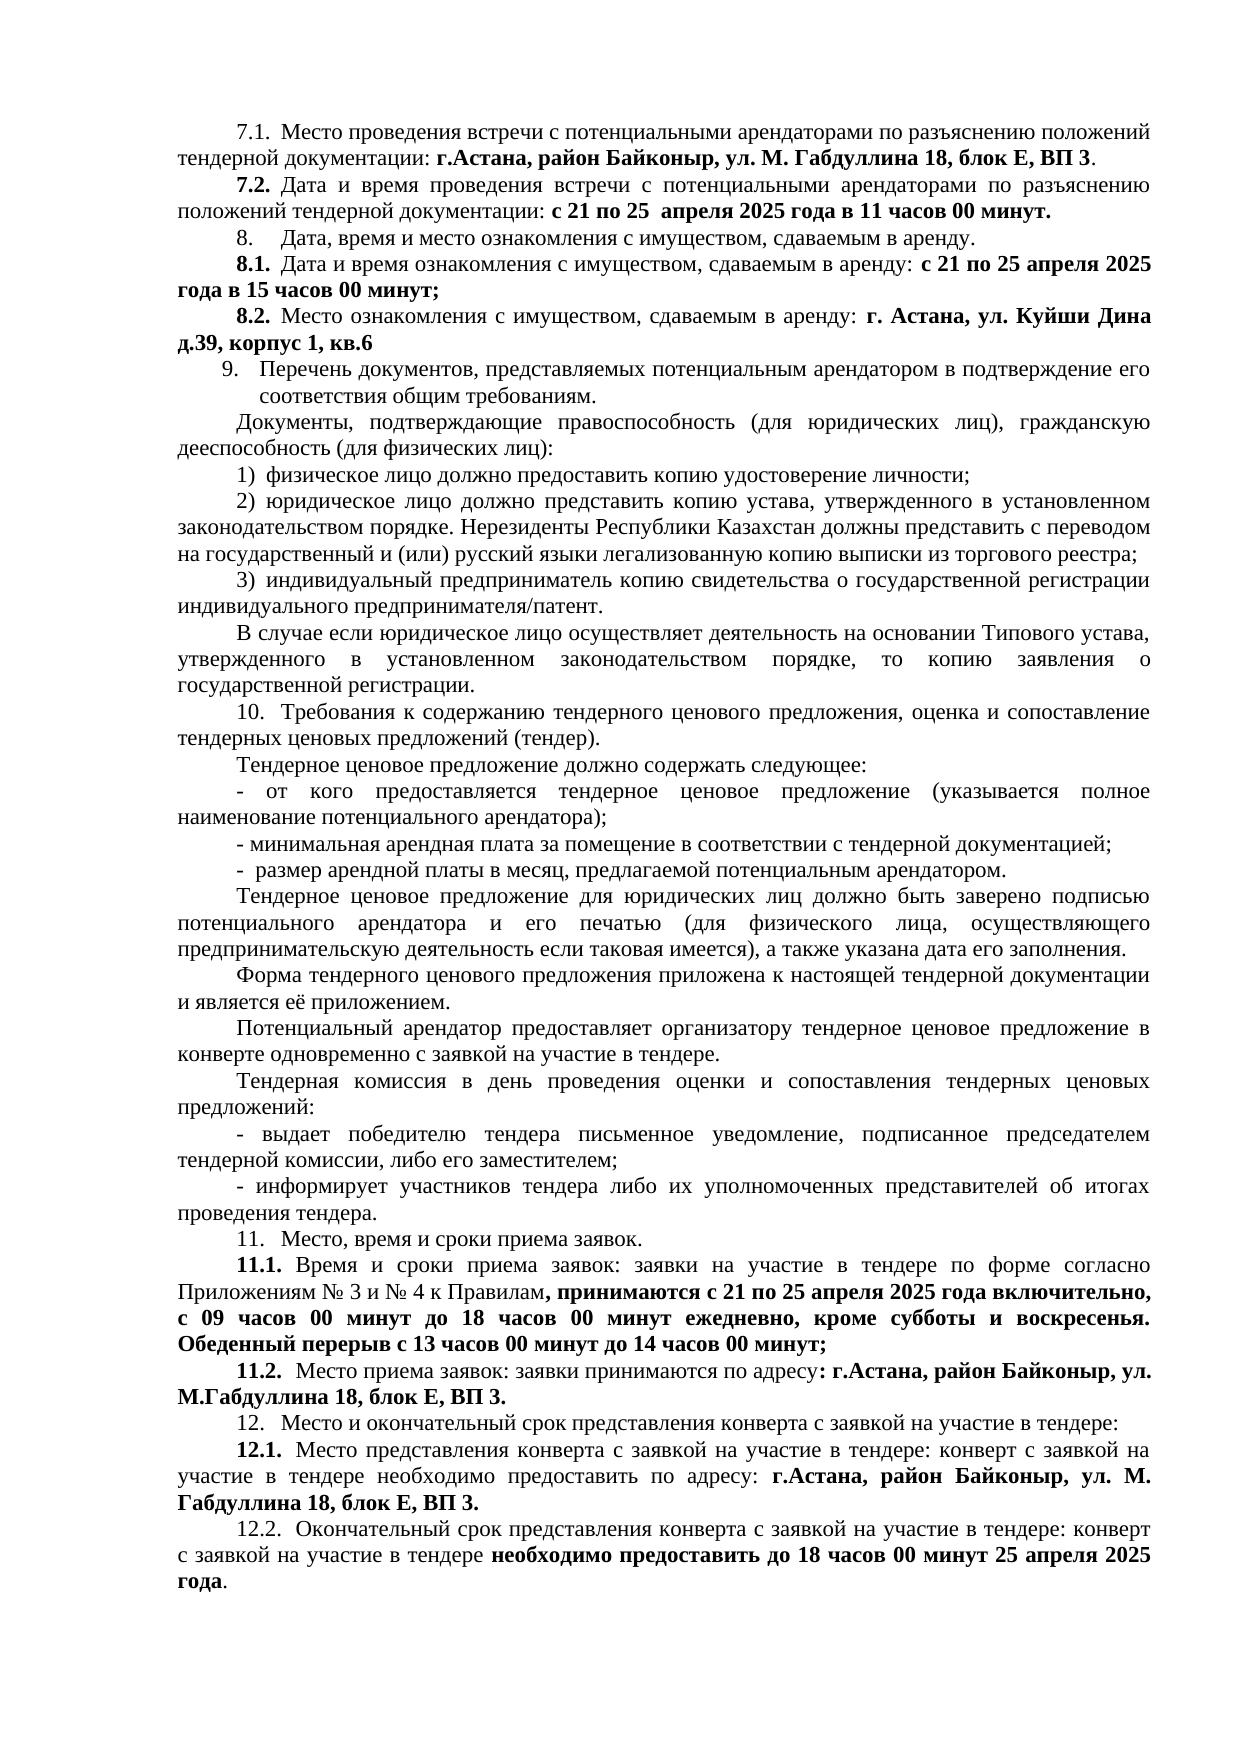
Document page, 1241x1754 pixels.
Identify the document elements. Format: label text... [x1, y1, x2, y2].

text Форма тендерного ценового предложения приложена к настоящей тендерной документации и является её приложением. [177, 961, 1152, 1014]
text Тендерное ценовое предложение для юридических лиц должно быть заверено подписью потенциального арендатора и его печатью (для физического лица, осуществляющего предпринимательскую деятельность если таковая имеется), а также указана дата его заполнения. [177, 882, 1152, 961]
list Время и сроки приема заявок: заявки на участие в тендере по форме согласно Приложениям № 3 и № 4 к Правилам, принимаются с 21 по 25 апреля 2025 года включительно, с 09 часов 00 минут до 18 часов 00 минут ежедневно, кроме субботы и воскресенья. Обеденный перерыв с 13 часов 00 минут до 14 часов 00 минут; [177, 1251, 1152, 1357]
list Дата и время ознакомления с имуществом, сдаваемым в аренду: с 21 по 25 апреля 2025 года в 15 часов 00 минут; [177, 250, 1152, 303]
text - от кого предоставляется тендерное ценовое предложение (указывается полное наименование потенциального арендатора); [177, 777, 1152, 830]
list физическое лицо должно предоставить копию удостоверение личности; [177, 461, 1152, 487]
list Место проведения встречи с потенциальными арендаторами по разъяснению положений тендерной документации: г.Астана, район Байконыр, ул. М. Габдуллина 18, блок Е, ВП 3. [177, 118, 1152, 171]
list Дата и время проведения встречи с потенциальными арендаторами по разъяснению положений тендерной документации: с 21 по 25 апреля 2025 года в 11 часов 00 минут. [177, 171, 1152, 223]
list Место, время и сроки приема заявок. [177, 1225, 1152, 1251]
list Место и окончательный срок представления конверта с заявкой на участие в тендере: [177, 1409, 1152, 1436]
text 10. Требования к содержанию тендерного ценового предложения, оценка и сопоставление тендерных ценовых предложений (тендер). [177, 698, 1152, 751]
text Потенциальный арендатор предоставляет организатору тендерное ценовое предложение в конверте одновременно с заявкой на участие в тендере. [177, 1014, 1152, 1067]
text - выдает победителю тендера письменное уведомление, подписанное председателем тендерной комиссии, либо его заместителем; [177, 1119, 1152, 1172]
list Перечень документов, представляемых потенциальным арендатором в подтверждение его соответствия общим требованиям. [222, 355, 1152, 408]
list Место представления конверта с заявкой на участие в тендере: конверт с заявкой на участие в тендере необходимо предоставить по адресу: г.Астана, район Байконыр, ул. М. Габдуллина 18, блок Е, ВП 3. [177, 1436, 1152, 1515]
list Место ознакомления с имуществом, сдаваемым в аренду: г. Астана, ул. Куйши Дина д.39, корпус 1, кв.6 [177, 303, 1152, 355]
text В случае если юридическое лицо осуществляет деятельность на основании Типового устава, утвержденного в установленном законодательством порядке, то копию заявления о государственной регистрации. [177, 619, 1152, 698]
text - размер арендной платы в месяц, предлагаемой потенциальным арендатором. [177, 856, 1152, 882]
list Место приема заявок: заявки принимаются по адресу: г.Астана, район Байконыр, ул. М.Габдуллина 18, блок Е, ВП 3. [177, 1357, 1152, 1409]
text - минимальная арендная плата за помещение в соответствии с тендерной документацией; [177, 830, 1152, 856]
text Тендерная комиссия в день проведения оценки и сопоставления тендерных ценовых предложений: [177, 1067, 1152, 1119]
text Документы, подтверждающие правоспособность (для юридических лиц), гражданскую дееспособность (для физических лиц): [177, 408, 1152, 461]
list индивидуальный предприниматель копию свидетельства о государственной регистрации индивидуального предпринимателя/патент. [177, 566, 1152, 619]
list Дата, время и место ознакомления с имуществом, сдаваемым в аренду. [177, 223, 1152, 250]
list юридическое лицо должно представить копию устава, утвержденного в установленном законодательством порядке. Нерезиденты Республики Казахстан должны представить с переводом на государственный и (или) русский языки легализованную копию выписки из торгового реестра; [177, 487, 1152, 566]
text Тендерное ценовое предложение должно содержать следующее: [177, 751, 1152, 777]
text - информирует участников тендера либо их уполномоченных представителей об итогах проведения тендера. [177, 1172, 1152, 1225]
list Окончательный срок представления конверта с заявкой на участие в тендере: конверт с заявкой на участие в тендере необходимо предоставить до 18 часов 00 минут 25 апреля 2025 года. [177, 1515, 1152, 1594]
